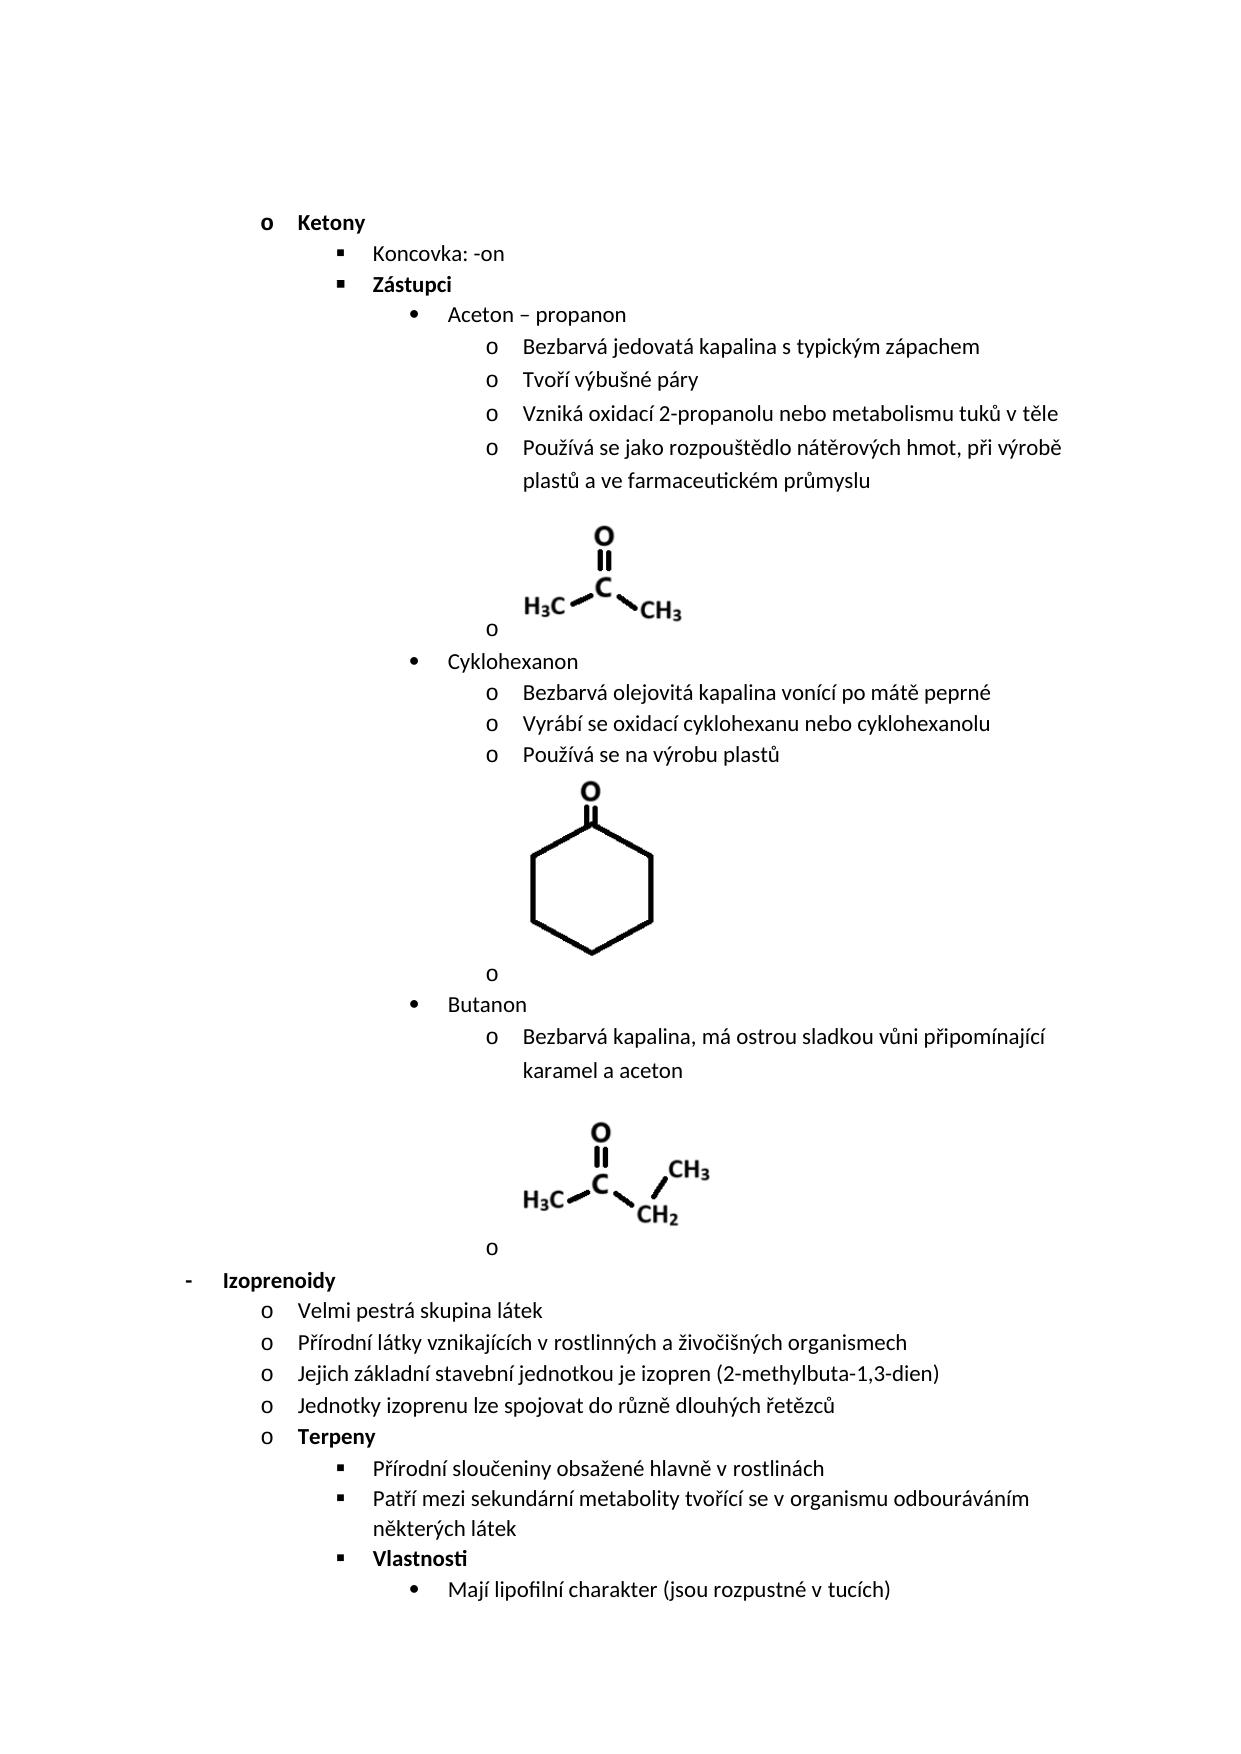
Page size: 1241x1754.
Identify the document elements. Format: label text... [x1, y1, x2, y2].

list Používá se jako rozpouštědlo nátěrových hmot, při výrobě plastů a ve farmaceutickém průmyslu [485, 433, 1093, 494]
list Terpeny [260, 1422, 1093, 1452]
list Cyklohexanon [410, 647, 1093, 676]
list Jednotky izoprenu lze spojovat do různě dlouhých řetězců [260, 1391, 1093, 1420]
list Bezbarvá jedovatá kapalina s typickým zápachem [485, 332, 1093, 361]
list Přírodní sloučeniny obsažené hlavně v rostlinách [335, 1454, 1093, 1482]
list Mají lipofilní charakter (jsou rozpustné v tucích) [410, 1575, 1093, 1603]
list Vzniká oxidací 2-propanolu nebo metabolismu tuků v těle [485, 399, 1093, 428]
list Aceton – propanon [410, 300, 1093, 328]
list Vlastnosti [335, 1544, 1093, 1573]
list Používá se na výrobu plastů [485, 741, 1093, 770]
list Butanon [410, 990, 1093, 1018]
list Bezbarvá kapalina, má ostrou sladkou vůni připomínající karamel a aceton [485, 1022, 1093, 1084]
list Ketony [260, 208, 1093, 237]
list Izoprenoidy [185, 1266, 1093, 1294]
picture [522, 772, 663, 982]
list Přírodní látky vznikajících v rostlinných a živočišných organismech [260, 1328, 1093, 1357]
list Velmi pestrá skupina látek [260, 1297, 1093, 1326]
list Bezbarvá olejovitá kapalina vonící po mátě peprné [485, 678, 1093, 707]
list Vyrábí se oxidací cyklohexanu nebo cyklohexanolu [485, 709, 1093, 738]
picture [522, 1088, 712, 1256]
list Jejich základní stavební jednotkou je izopren (2-methylbuta-1,3-dien) [260, 1359, 1093, 1389]
list Koncovka: -on [335, 239, 1093, 267]
list Tvoří výbušné páry [485, 366, 1093, 395]
list Patří mezi sekundární metabolity tvořící se v organismu odbouráváním některých látek [335, 1484, 1093, 1542]
picture [522, 498, 686, 637]
list Zástupci [335, 270, 1093, 298]
